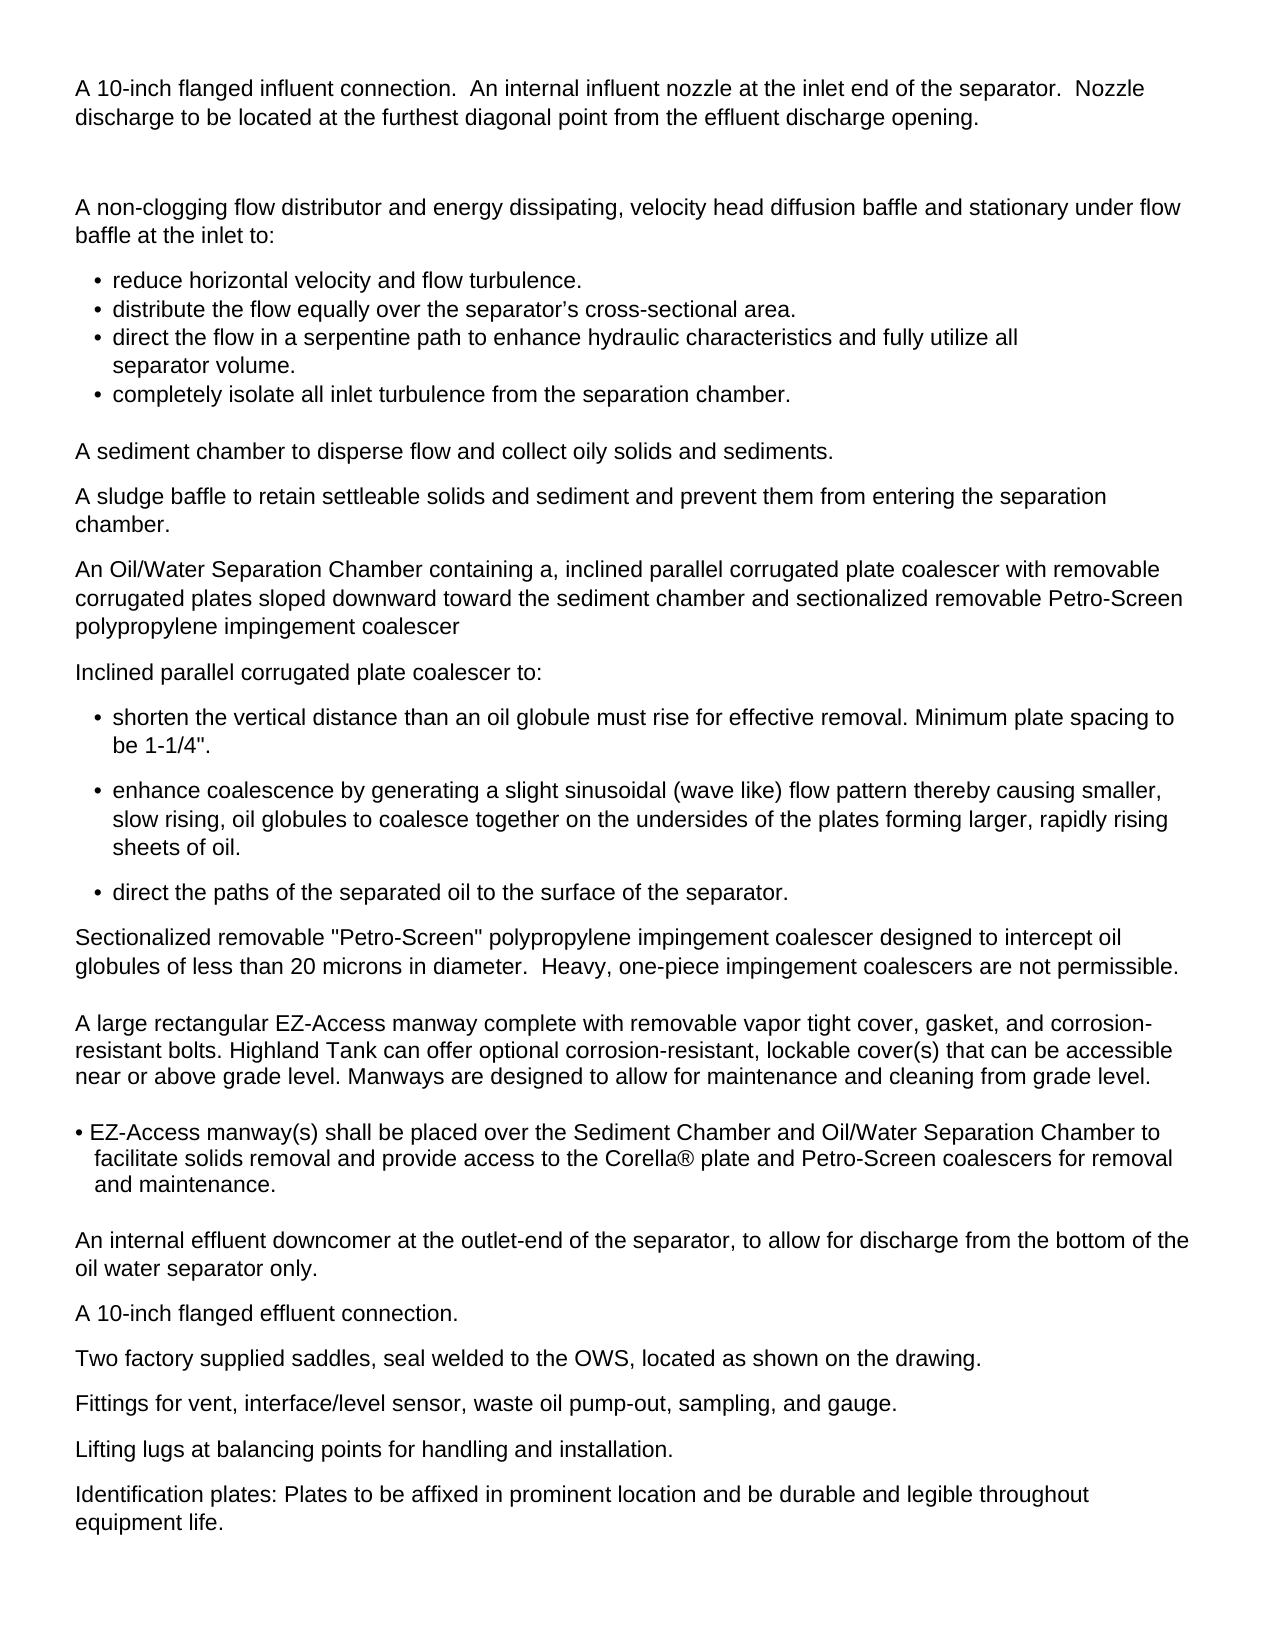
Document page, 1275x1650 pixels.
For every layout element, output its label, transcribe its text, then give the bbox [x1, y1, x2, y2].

text Identification plates: Plates to be affixed in prominent location and be durable and legible throughout equipment life. [75, 1481, 1200, 1535]
text • direct the flow in a serpentine path to enhance hydraulic characteristics and fully utilize all [75, 324, 1200, 350]
text A large rectangular EZ-Access manway complete with removable vapor tight cover, gasket, and corrosion-resistant bolts. Highland Tank can offer optional corrosion-resistant, lockable cover(s) that can be accessible near or above grade level. Manways are designed to allow for maintenance and cleaning from grade level. [75, 1010, 1200, 1089]
text • enhance coalescence by generating a slight sinusoidal (wave like) flow pattern thereby causing smaller, slow rising, oil globules to coalesce together on the undersides of the plates forming larger, rapidly rising sheets of oil. [75, 777, 1200, 860]
text • completely isolate all inlet turbulence from the separation chamber. [75, 381, 1200, 407]
text • reduce horizontal velocity and flow turbulence. [75, 267, 1200, 293]
text • shorten the vertical distance than an oil globule must rise for effective removal. Minimum plate spacing to be 1-1/4". [75, 703, 1200, 758]
text A non-clogging flow distributor and energy dissipating, velocity head diffusion baffle and stationary under flow baffle at the inlet to: [75, 194, 1200, 248]
text Inclined parallel corrugated plate coalescer to: [75, 658, 1200, 685]
text Sectionalized removable "Petro-Screen" polypropylene impingement coalescer designed to intercept oil globules of less than 20 microns in diameter. Heavy, one-piece impingement coalescers are not permissible. [75, 924, 1200, 979]
text A sludge baffle to retain settleable solids and sediment and prevent them from entering the separation chamber. [75, 483, 1200, 538]
text A sediment chamber to disperse flow and collect oily solids and sediments. [75, 438, 1200, 464]
text An Oil/Water Separation Chamber containing a, inclined parallel corrugated plate coalescer with removable corrugated plates sloped downward toward the sediment chamber and sectionalized removable Petro-Screen polypropylene impingement coalescer [75, 556, 1200, 640]
text separator volume. [75, 352, 1200, 379]
text An internal effluent downcomer at the outlet-end of the separator, to allow for discharge from the bottom of the oil water separator only. [75, 1227, 1200, 1281]
text Two factory supplied saddles, seal welded to the OWS, located as shown on the drawing. [75, 1345, 1200, 1372]
text A 10-inch flanged influent connection. An internal influent nozzle at the inlet end of the separator. Nozzle discharge to be located at the furthest diagonal point from the effluent discharge opening. [75, 75, 1200, 130]
text Fittings for vent, interface/level sensor, waste oil pump-out, sampling, and gauge. [75, 1390, 1200, 1417]
text • distribute the flow equally over the separator’s cross-sectional area. [75, 296, 1200, 322]
text • direct the paths of the separated oil to the surface of the separator. [75, 879, 1200, 905]
text Lifting lugs at balancing points for handling and installation. [75, 1436, 1200, 1462]
text • EZ-Access manway(s) shall be placed over the Sediment Chamber and Oil/Water Separation Chamber to facilitate solids removal and provide access to the Corella® plate and Petro-Screen coalescers for removal and maintenance. [75, 1118, 1200, 1197]
text A 10-inch flanged effluent connection. [75, 1300, 1200, 1327]
